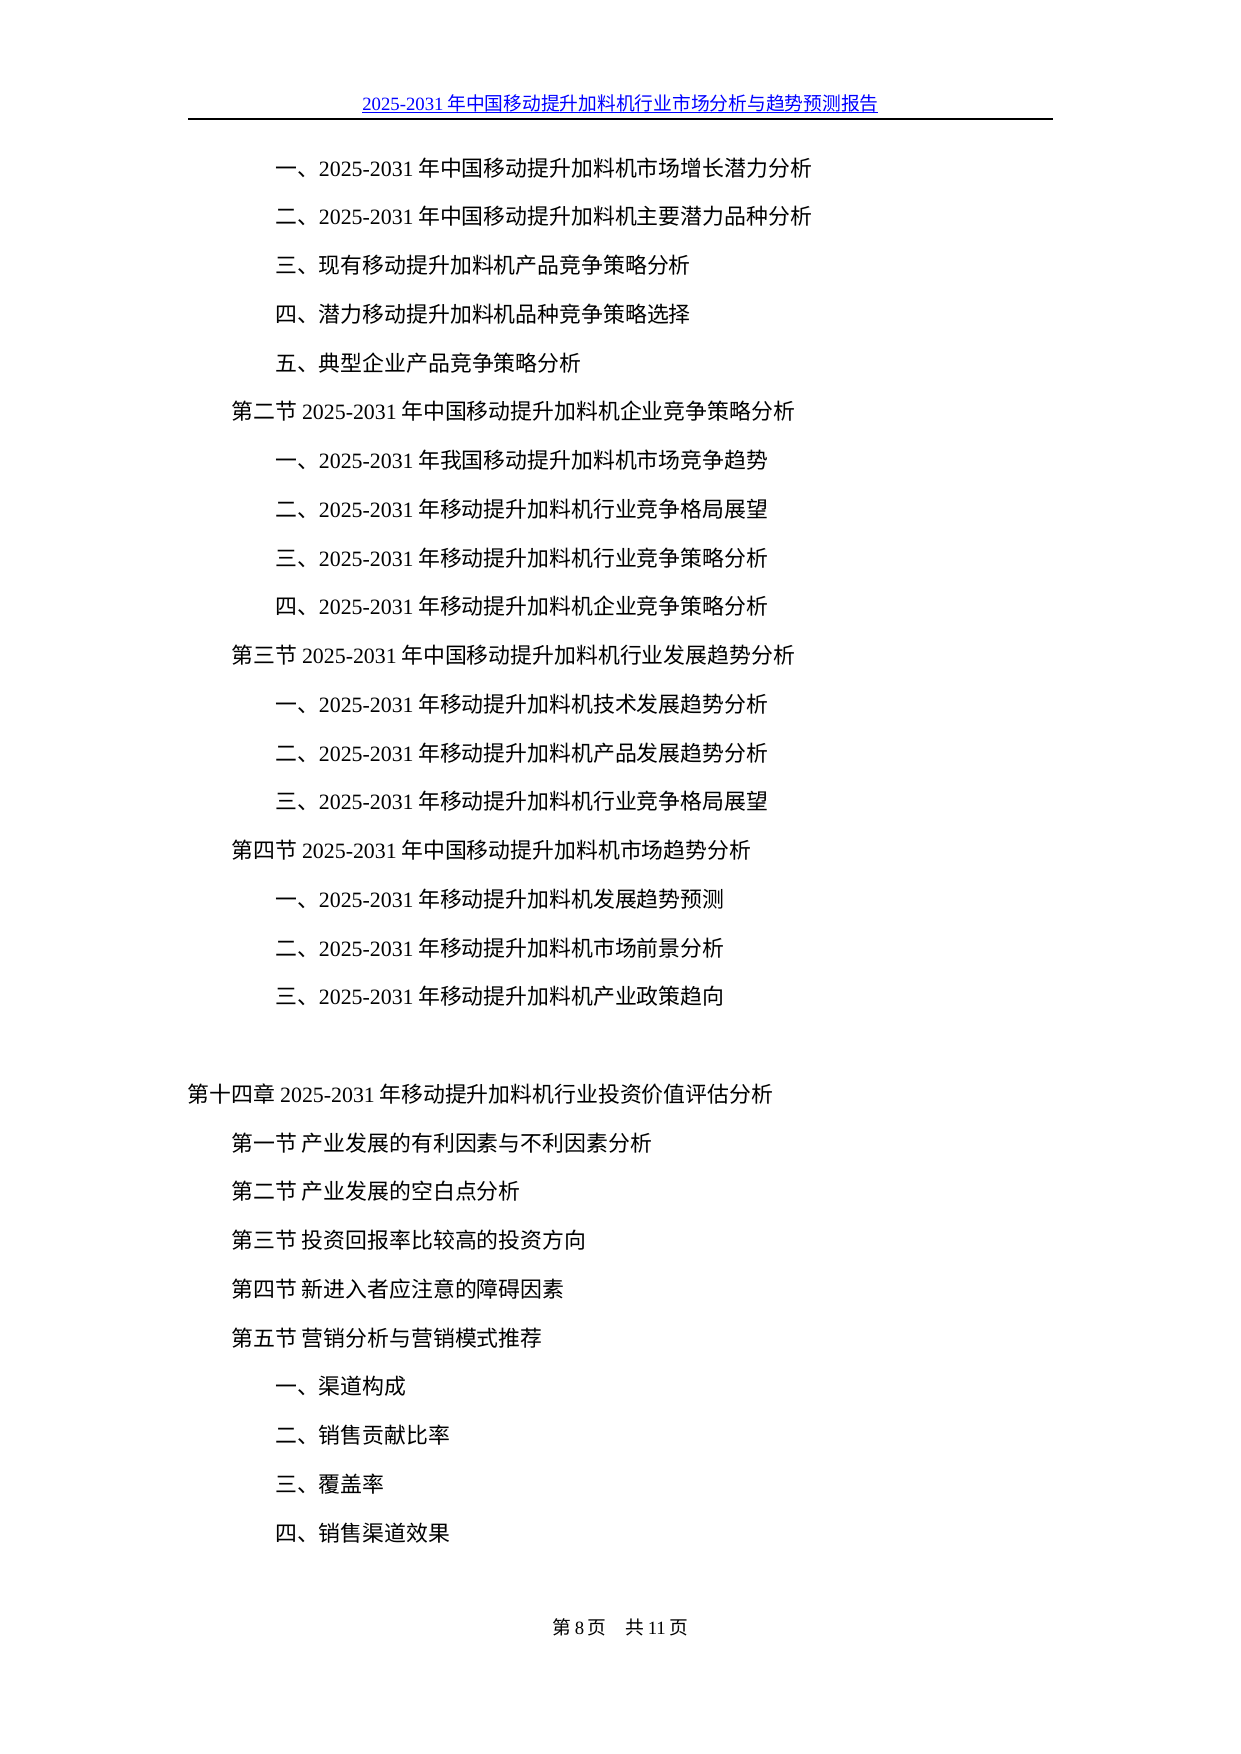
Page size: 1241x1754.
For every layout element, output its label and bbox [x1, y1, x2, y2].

text [187, 150, 1053, 1548]
